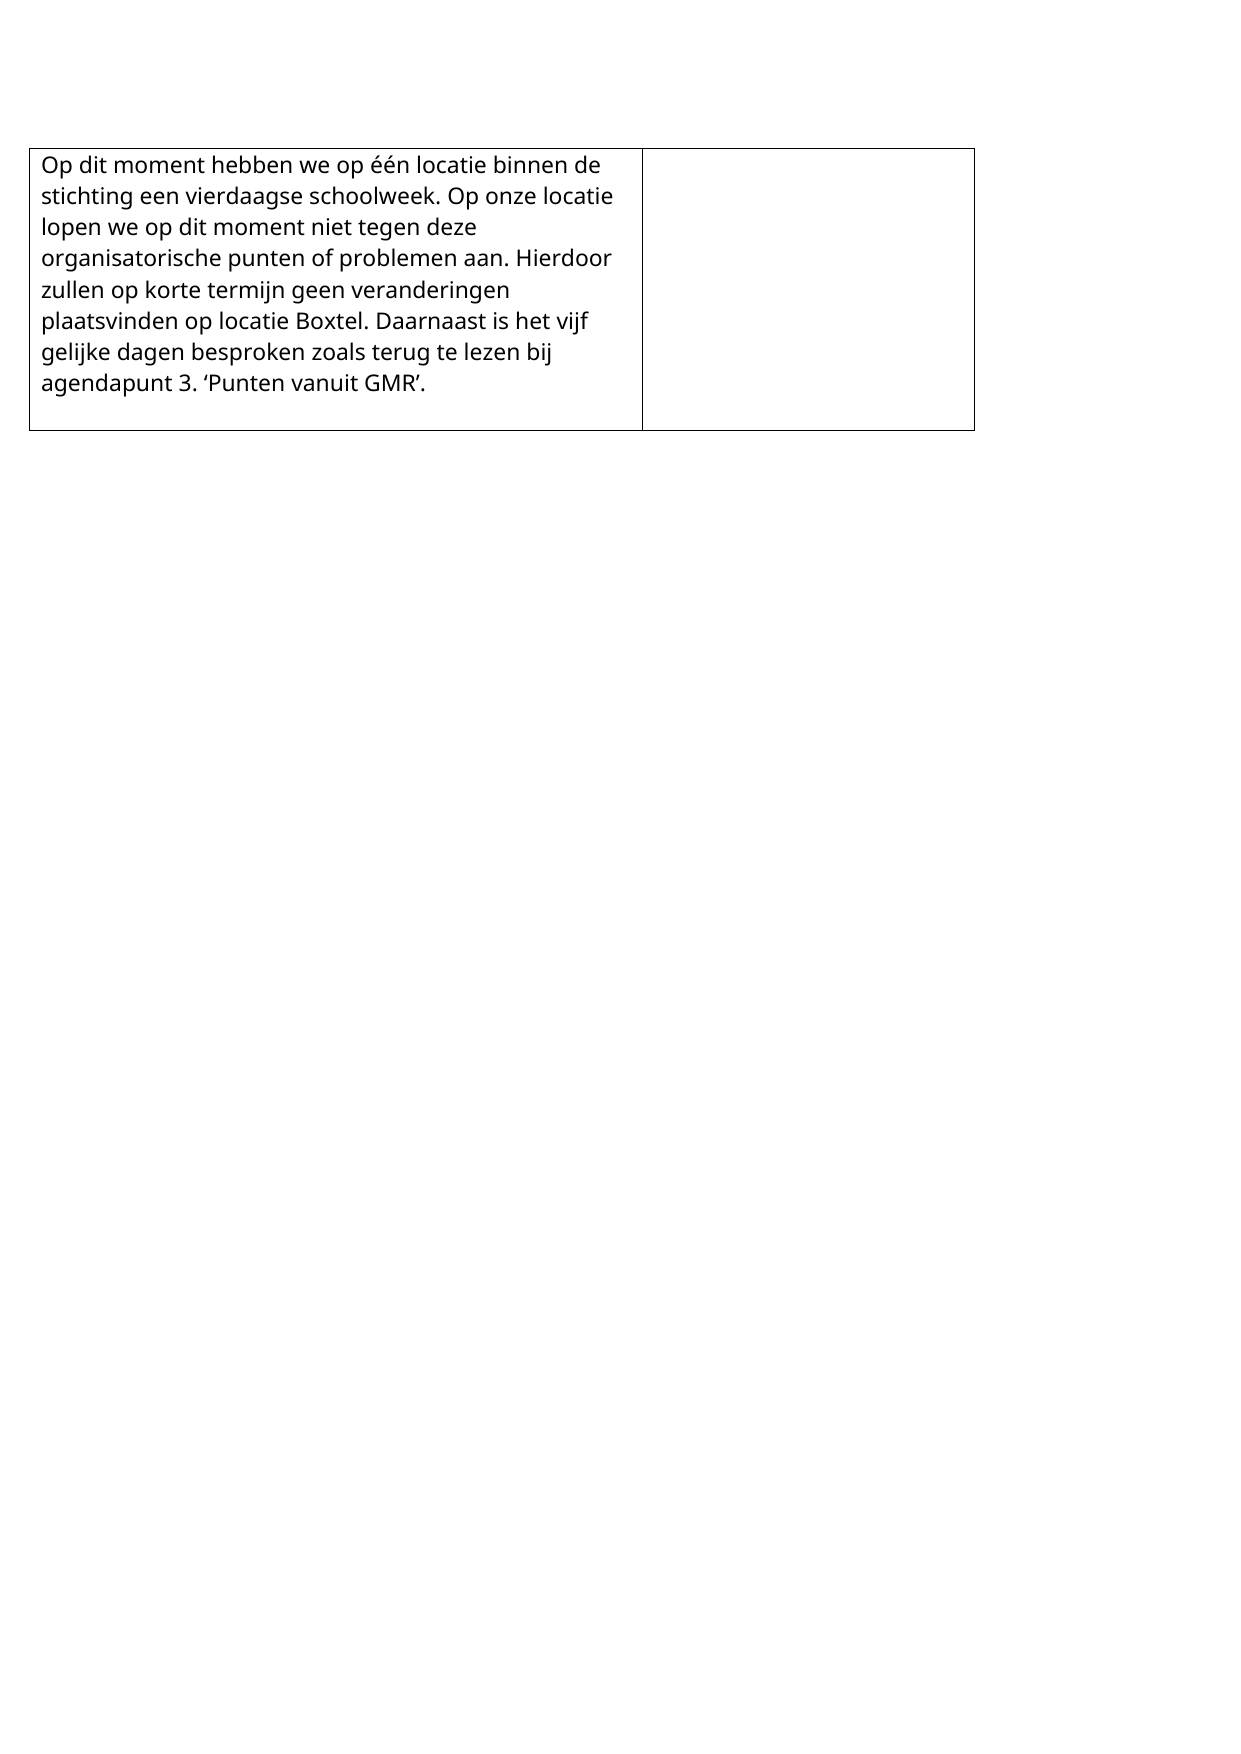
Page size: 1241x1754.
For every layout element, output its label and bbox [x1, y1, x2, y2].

table_cell [30, 149, 642, 430]
table_cell [643, 149, 974, 430]
